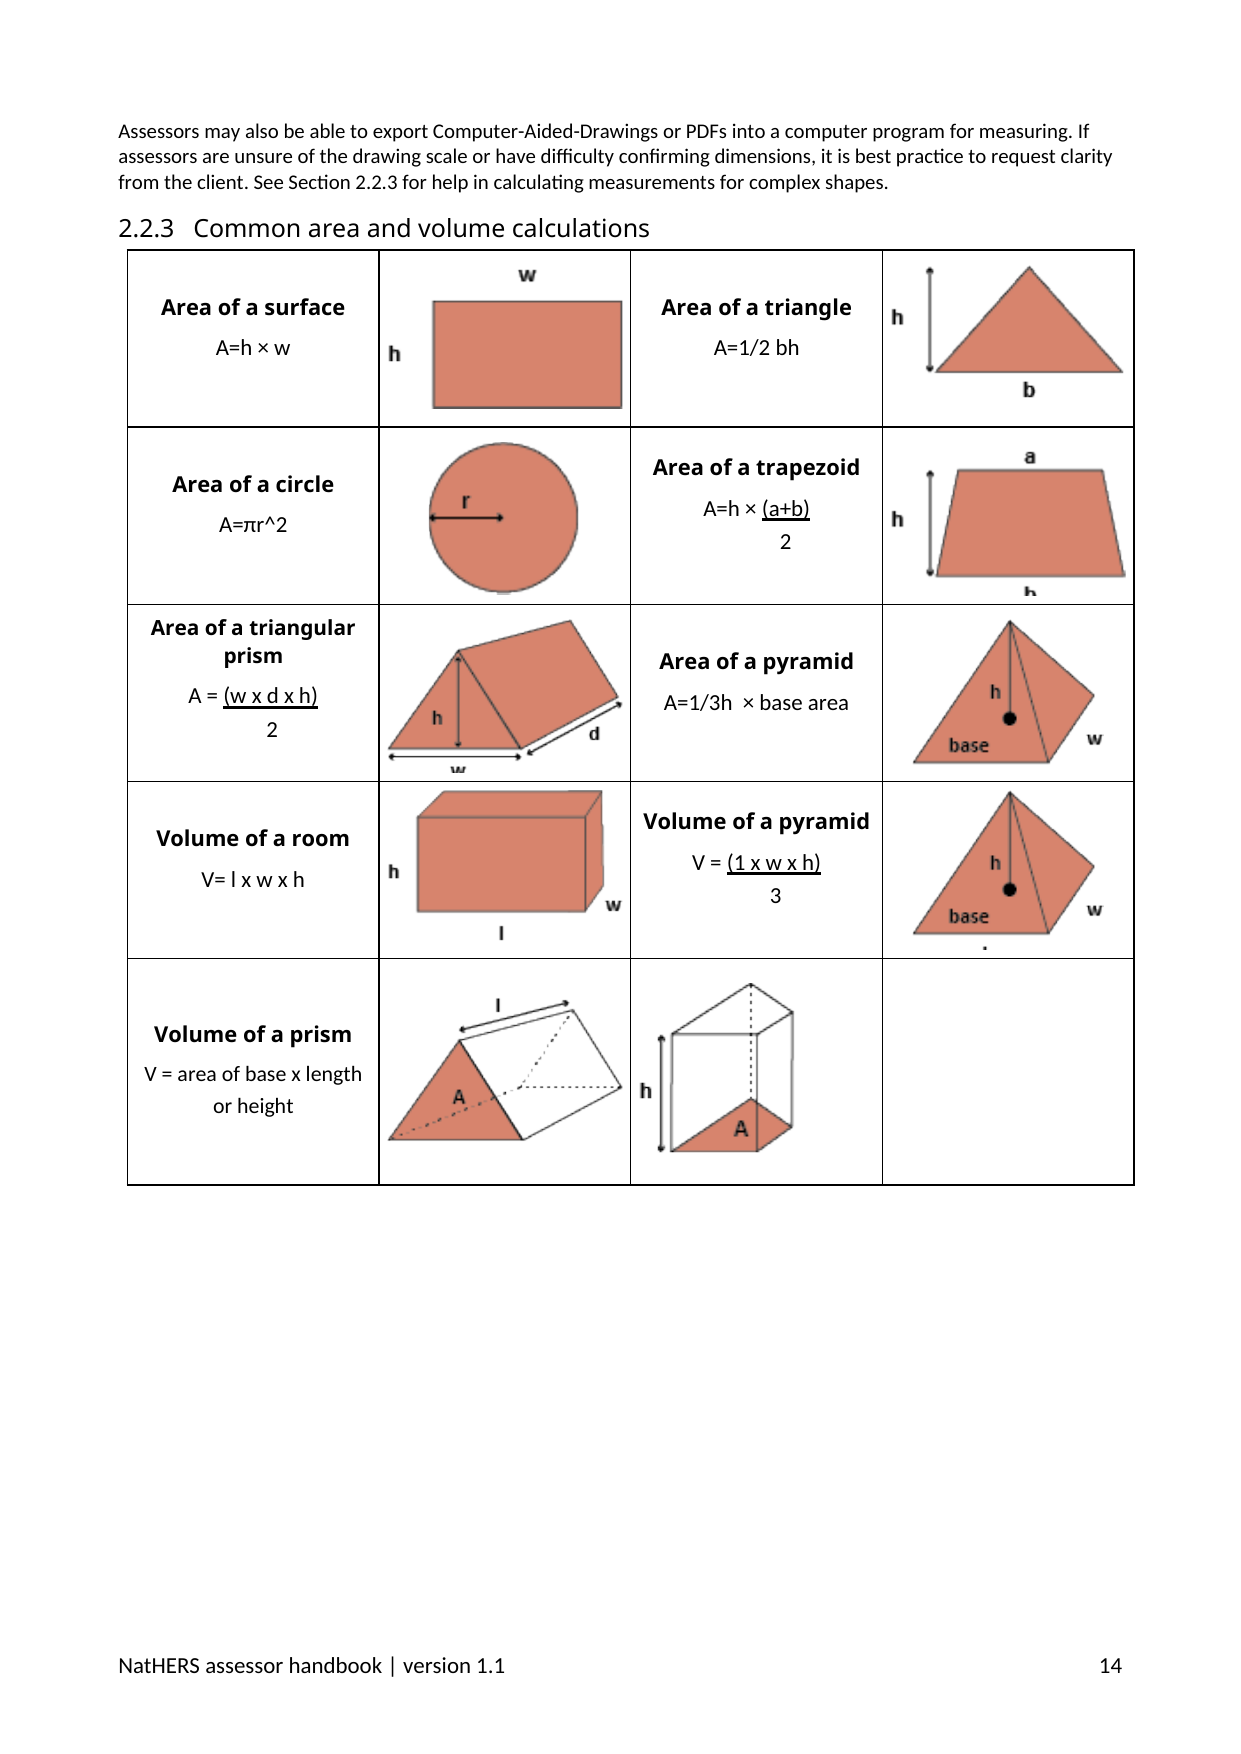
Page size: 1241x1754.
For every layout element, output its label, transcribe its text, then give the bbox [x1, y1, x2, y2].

table_cell Area of a circle A=πr^2 [128, 428, 378, 603]
table_cell Volume of a prism V = area of base x length or height [128, 959, 378, 1184]
table_cell [883, 782, 1133, 958]
table_cell Area of a triangular prism A = (w x d x h) 2 [128, 605, 378, 781]
table_cell [380, 428, 630, 603]
table_cell [380, 782, 630, 958]
picture [890, 265, 1126, 406]
text 2.2.3 Common area and volume calculations [118, 211, 1122, 245]
table_header [883, 251, 1133, 426]
picture [387, 619, 623, 773]
table_cell [631, 959, 882, 1184]
picture [387, 262, 623, 409]
table_cell Volume of a pyramid V = (1 x w x h) 3 [631, 782, 882, 958]
table_header Area of a surface A=h × w [128, 251, 378, 426]
table_cell [883, 959, 1133, 1184]
picture [912, 619, 1104, 773]
table_cell [883, 428, 1133, 603]
picture [638, 983, 874, 1155]
table_cell [380, 959, 630, 1184]
table_cell Volume of a room V= l x w x h [128, 782, 378, 958]
table_cell [883, 605, 1133, 781]
picture [890, 442, 1126, 596]
table_cell [380, 605, 630, 781]
text Assessors may also be able to export Computer-Aided-Drawings or PDFs into a computer program for measuring. If assessors are unsure of the drawing scale or have difficulty confirming dimensions, it is best practice to request clarity from the client. See Section 2.2.3 for help in calculating measurements for complex shapes. [118, 118, 1122, 194]
picture [387, 995, 623, 1143]
table_header Area of a triangle A=1/2 bh [631, 251, 882, 426]
picture [387, 790, 623, 948]
table_header [380, 251, 630, 426]
picture [428, 442, 581, 595]
table_cell Area of a pyramid A=1/3h × base area [631, 605, 882, 781]
picture [912, 790, 1104, 950]
table_cell Area of a trapezoid A=h × (a+b) 2 [631, 428, 882, 603]
